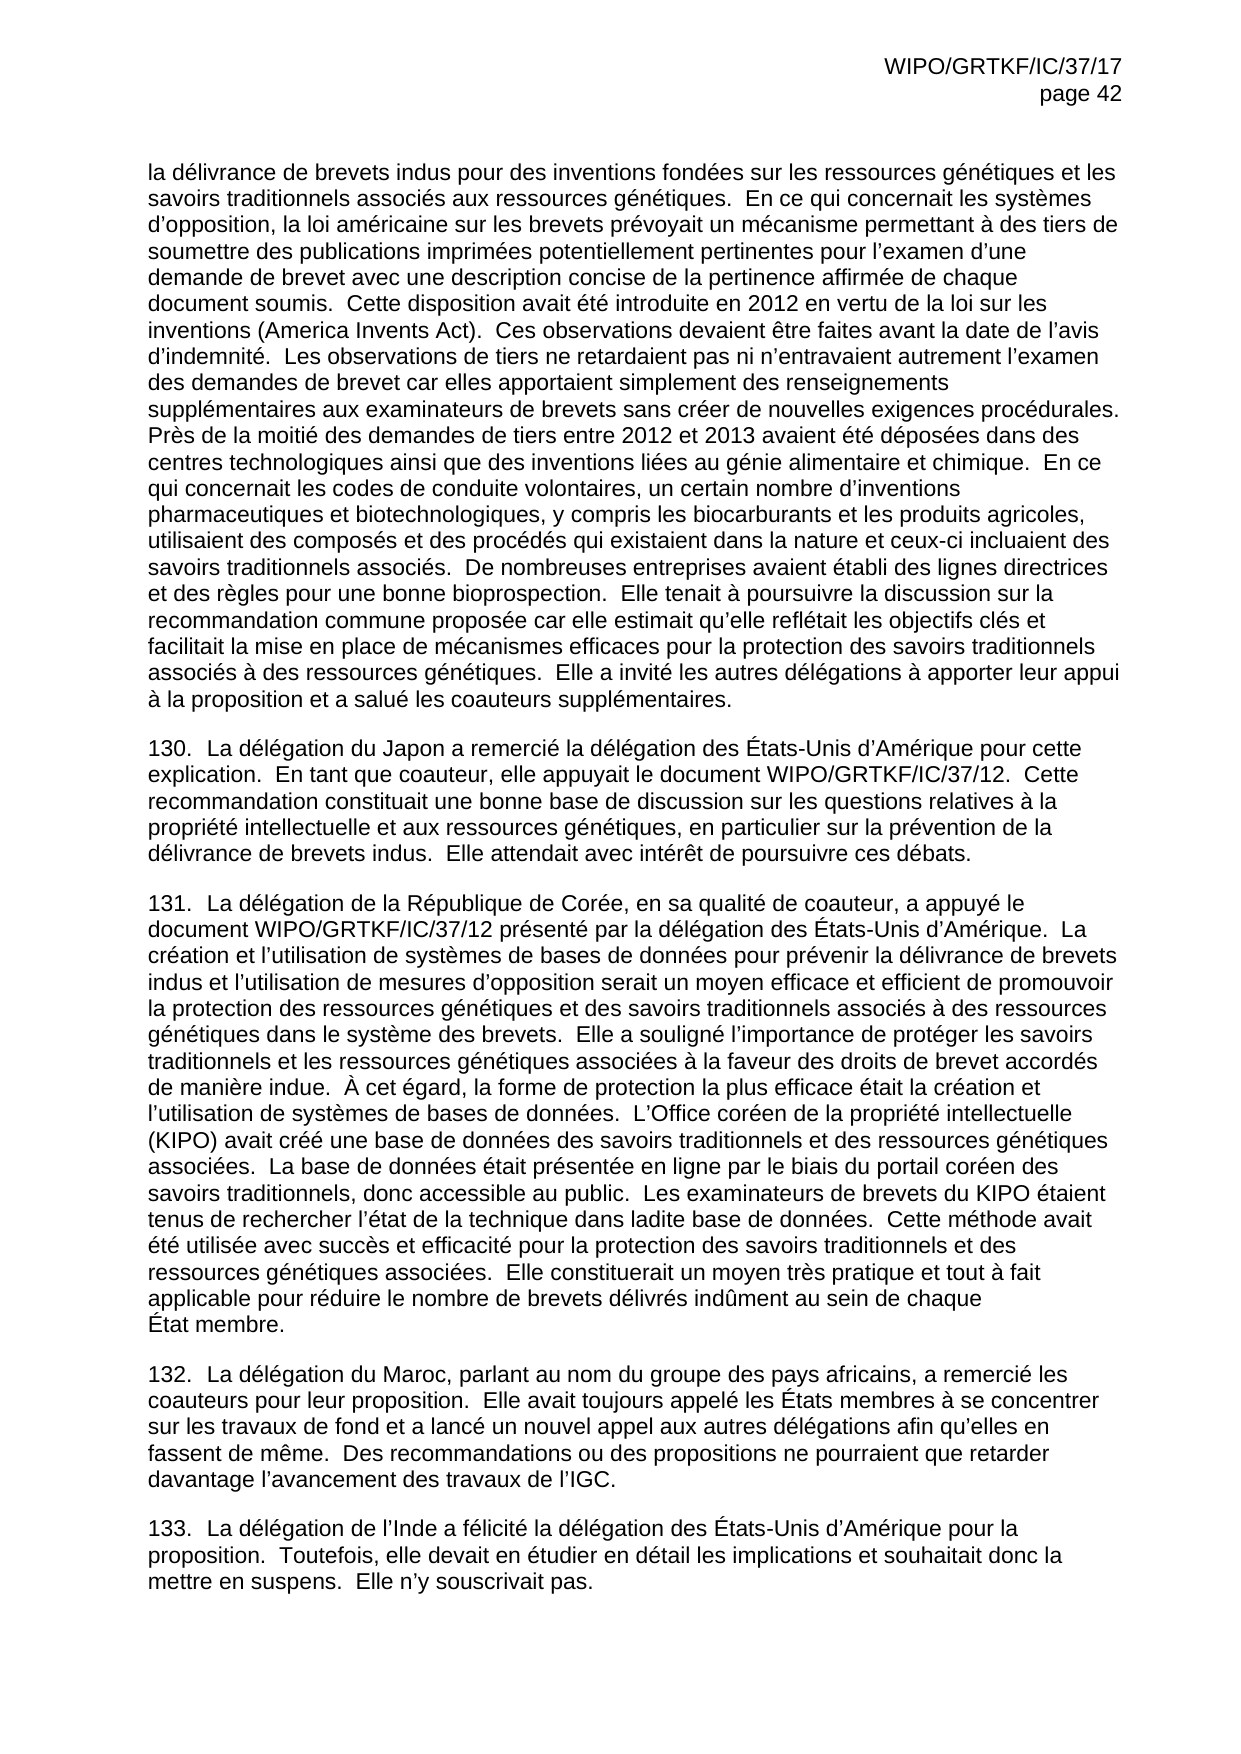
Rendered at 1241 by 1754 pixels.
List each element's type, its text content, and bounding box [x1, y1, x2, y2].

list La délégation du Maroc, parlant au nom du groupe des pays africains, a remercié les coauteurs pour leur proposition. Elle avait toujours appelé les États membres à se concentrer sur les travaux de fond et a lancé un nouvel appel aux autres délégations afin qu’elles en fassent de même. Des recommandations ou des propositions ne pourraient que retarder davantage l’avancement des travaux de l’IGC. [148, 1361, 1122, 1492]
list La délégation du Japon a remercié la délégation des États-Unis d’Amérique pour cette explication. En tant que coauteur, elle appuyait le document WIPO/GRTKF/IC/37/12. Cette recommandation constituait une bonne base de discussion sur les questions relatives à la propriété intellectuelle et aux ressources génétiques, en particulier sur la prévention de la délivrance de brevets indus. Elle attendait avec intérêt de poursuivre ces débats. [148, 735, 1122, 867]
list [148, 158, 1122, 712]
list La délégation de l’Inde a félicité la délégation des États-Unis d’Amérique pour la proposition. Toutefois, elle devait en étudier en détail les implications et souhaitait donc la mettre en suspens. Elle n’y souscrivait pas. [148, 1515, 1122, 1594]
list La délégation de la République de Corée, en sa qualité de coauteur, a appuyé le document WIPO/GRTKF/IC/37/12 présenté par la délégation des États-Unis d’Amérique. La création et l’utilisation de systèmes de bases de données pour prévenir la délivrance de brevets indus et l’utilisation de mesures d’opposition serait un moyen efficace et efficient de promouvoir la protection des ressources génétiques et des savoirs traditionnels associés à des ressources génétiques dans le système des brevets. Elle a souligné l’importance de protéger les savoirs traditionnels et les ressources génétiques associées à la faveur des droits de brevet accordés de manière indue. À cet égard, la forme de protection la plus efficace était la création et l’utilisation de systèmes de bases de données. L’Office coréen de la propriété intellectuelle (KIPO) avait créé une base de données des savoirs traditionnels et des ressources génétiques associées. La base de données était présentée en ligne par le biais du portail coréen des savoirs traditionnels, donc accessible au public. Les examinateurs de brevets du KIPO étaient tenus de rechercher l’état de la technique dans ladite base de données. Cette méthode avait été utilisée avec succès et efficacité pour la protection des savoirs traditionnels et des ressources génétiques associées. Elle constituerait un moyen très pratique et tout à fait applicable pour réduire le nombre de brevets délivrés indûment au sein de chaque État membre. [148, 889, 1122, 1338]
